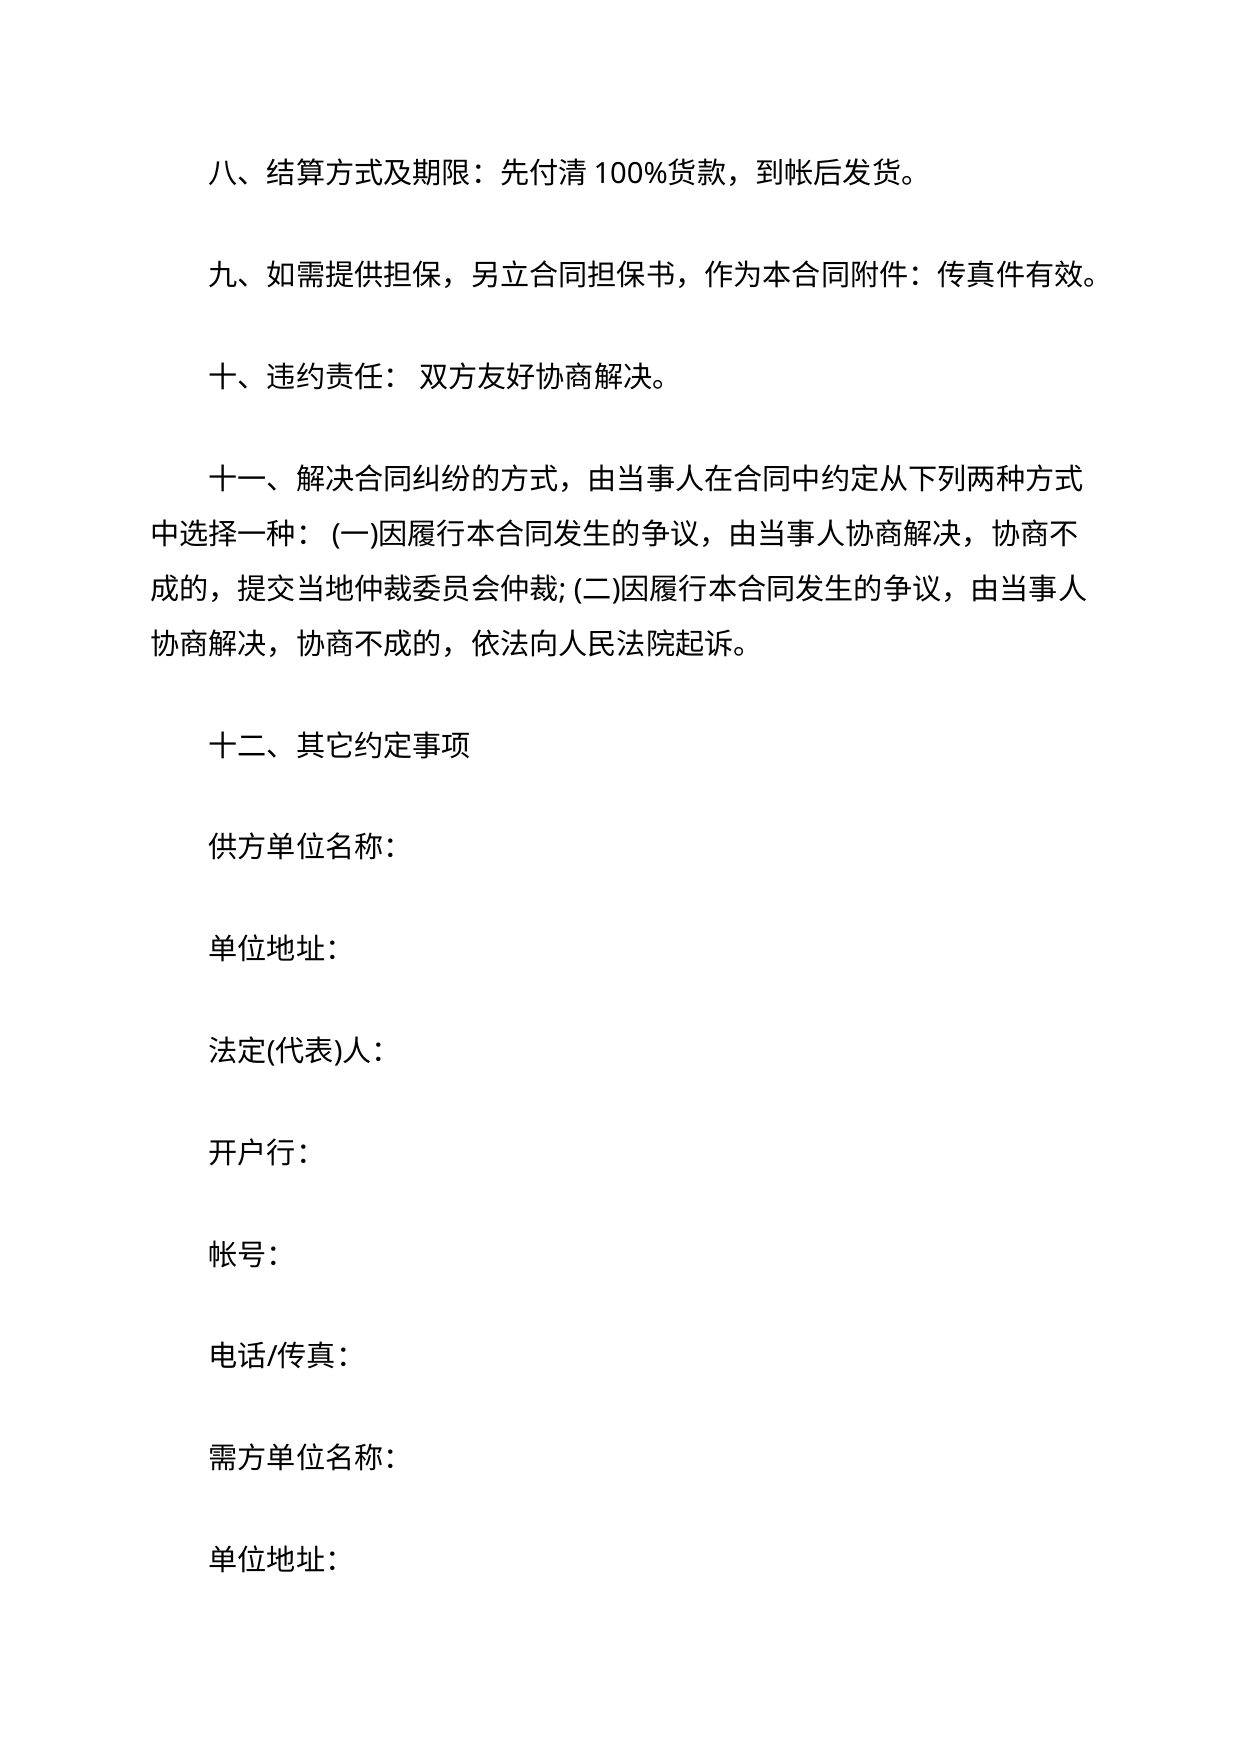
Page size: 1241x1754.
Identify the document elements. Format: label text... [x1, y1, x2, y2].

text 单位地址： [150, 1537, 1090, 1579]
text 需方单位名称： [150, 1435, 1090, 1477]
text 电话/传真： [150, 1333, 1090, 1375]
text 九、如需提供担保，另立合同担保书，作为本合同附件：传真件有效。 [150, 252, 1090, 294]
text 单位地址： [150, 926, 1090, 968]
text 十、违约责任： 双方友好协商解决。 [150, 354, 1090, 396]
text 十一、解决合同纠纷的方式，由当事人在合同中约定从下列两种方式中选择一种： (一)因履行本合同发生的争议，由当事人协商解决，协商不成的，提交当地仲裁委员会仲裁; (二)因履行本合同发生的争议，由当事人协商解决，协商不成的，依法向人民法院起诉。 [150, 456, 1090, 663]
text 法定(代表)人： [150, 1027, 1090, 1070]
text 十二、其它约定事项 [150, 722, 1090, 764]
text 八、结算方式及期限：先付清100%货款，到帐后发货。 [150, 150, 1090, 192]
text 开户行： [150, 1129, 1090, 1172]
text 帐号： [150, 1231, 1090, 1273]
text 供方单位名称： [150, 824, 1090, 866]
